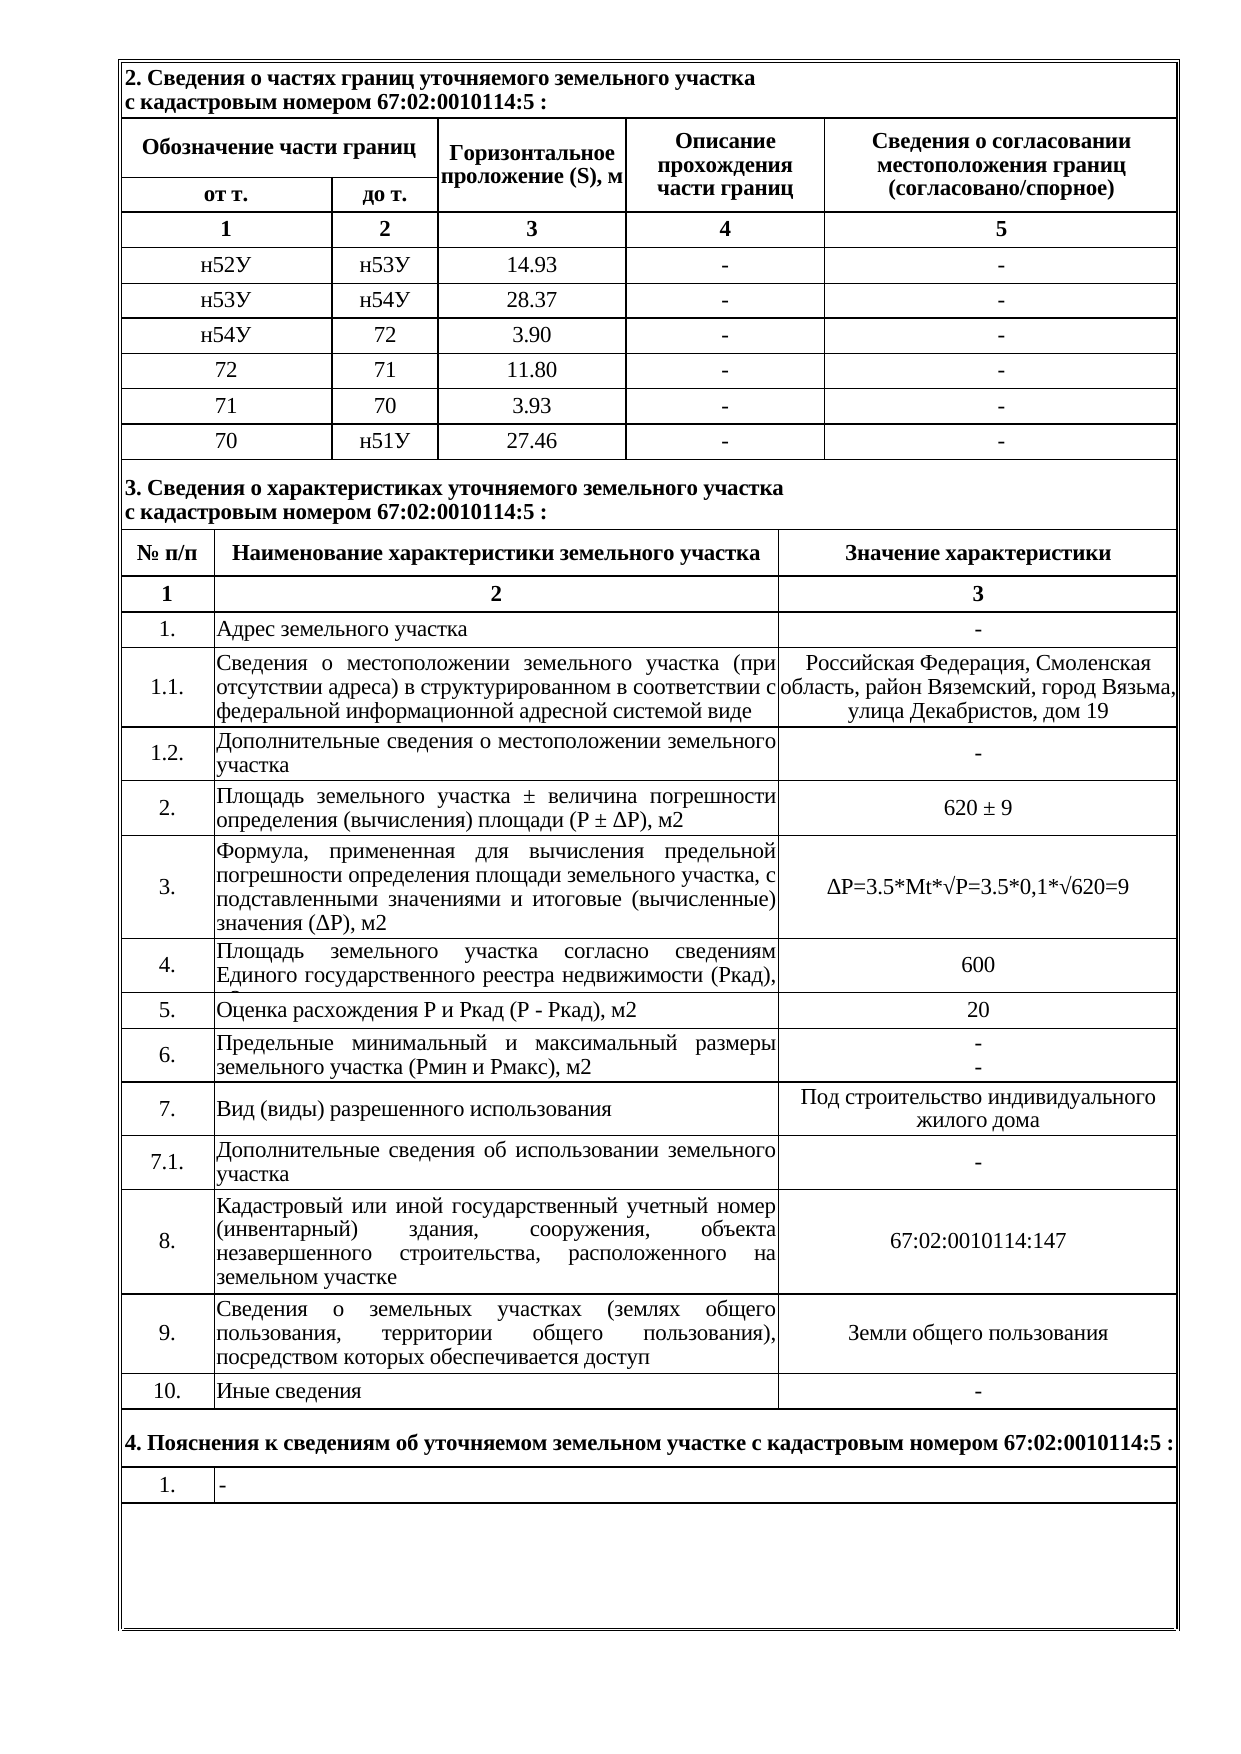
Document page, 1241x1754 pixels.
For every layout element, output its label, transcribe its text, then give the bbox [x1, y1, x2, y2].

table_cell - [627, 248, 824, 283]
table_cell - [215, 1468, 1176, 1502]
table_cell - [825, 248, 1176, 283]
table_cell 3.90 [439, 319, 625, 353]
table_cell н51У [333, 425, 437, 459]
table_cell - [825, 389, 1176, 423]
table_cell Площадь земельного участка ± величина погрешности определения (вычисления) площади (Р ± ΔР), м2 [215, 781, 778, 835]
table_cell 27.46 [439, 425, 625, 459]
table_cell Наименование характеристики земельного участка [215, 530, 778, 575]
table_cell Вид (виды) разрешенного использования [215, 1083, 778, 1135]
table_cell 3. Сведения о характеристиках уточняемого земельного участка с кадастровым номером 67:02:0010114:5 : [122, 471, 1176, 529]
table_cell - [825, 354, 1176, 387]
table_cell - [627, 284, 824, 317]
table_cell № п/п [122, 530, 214, 575]
table_cell Формула, примененная для вычисления предельной погрешности определения площади земельного участка, с подставленными значениями и итоговые (вычисленные) значения (ΔР), м2 [215, 836, 778, 938]
table_cell 70 [333, 389, 437, 423]
table_cell 9. [122, 1295, 214, 1372]
table_cell [122, 1504, 1176, 1628]
table_cell Адрес земельного участка [215, 613, 778, 647]
table_cell - [825, 319, 1176, 353]
table_cell Описание прохождения части границ [627, 119, 824, 211]
table_cell [120, 1628, 1178, 1687]
table_cell 3 [439, 213, 625, 247]
table_cell - [779, 1136, 1176, 1189]
table_cell 10. [122, 1374, 214, 1408]
table_cell 4. Пояснения к сведениям об уточняемом земельном участке с кадастровым номером 67:02:0010114:5 : [122, 1420, 1176, 1466]
table_cell 28.37 [439, 284, 625, 317]
table_cell Сведения о местоположении земельного участка (при отсутствии адреса) в структурированном в соответствии с федеральной информационной адресной системой виде [215, 648, 778, 726]
table_cell 2 [333, 213, 437, 247]
table_cell 70 [122, 425, 331, 459]
table_cell 71 [122, 389, 331, 423]
table_cell 600 [779, 939, 1176, 992]
table_cell Обозначение части границ [122, 119, 437, 177]
table_cell 7.1. [122, 1136, 214, 1189]
table_cell - [825, 284, 1176, 317]
table_cell ∆P=3.5*Мt*√Р=3.5*0,1*√620=9 [779, 836, 1176, 938]
table_cell - [627, 354, 824, 387]
table_cell 14.93 [439, 248, 625, 283]
table_cell 1.1. [122, 648, 214, 726]
table_cell 620 ± 9 [779, 781, 1176, 835]
table_cell 1. [122, 1468, 214, 1502]
table_cell - - [779, 1029, 1176, 1081]
table_cell н53У [122, 284, 331, 317]
table_cell н54У [333, 284, 437, 317]
table_cell 3. [122, 836, 214, 938]
table_cell Дополнительные сведения о местоположении земельного участка [215, 728, 778, 780]
table_cell Оценка расхождения Р и Ркад (Р - Ркад), м2 [215, 993, 778, 1028]
table_cell Кадастровый или иной государственный учетный номер (инвентарный) здания, сооружения, объекта незавершенного строительства, расположенного на земельном участке [215, 1190, 778, 1293]
table_cell 5. [122, 993, 214, 1028]
table_cell 1 [122, 577, 214, 611]
table_cell Иные сведения [215, 1374, 778, 1408]
table_cell Земли общего пользования [779, 1295, 1176, 1372]
table_cell н54У [122, 319, 331, 353]
table_cell 11.80 [439, 354, 625, 387]
table_cell Значение характеристики [779, 530, 1176, 575]
table_cell 8. [122, 1190, 214, 1293]
table_cell 4 [627, 213, 824, 247]
table_cell 2 [215, 577, 778, 611]
table_cell - [779, 1374, 1176, 1408]
table_cell [122, 1410, 1176, 1420]
table_cell 3 [779, 577, 1176, 611]
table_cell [825, 119, 1176, 211]
table_cell 3.93 [439, 389, 625, 423]
table_cell Дополнительные сведения об использовании земельного участка [215, 1136, 778, 1189]
table_cell 1 [122, 213, 331, 247]
table_cell - [779, 613, 1176, 647]
table_cell 67:02:0010114:147 [779, 1190, 1176, 1293]
table_cell Горизонтальное проложение (S), м [439, 119, 625, 211]
table_cell - [627, 389, 824, 423]
table_cell от т. [122, 178, 331, 211]
table_cell - [627, 319, 824, 353]
table_cell Площадь земельного участка согласно сведениям Единого государственного реестра недвижимости (Pкад), м2 [215, 939, 778, 992]
table_cell Под строительство индивидуального жилого дома [779, 1083, 1176, 1135]
table_cell 2. [122, 781, 214, 835]
table_cell 1. [122, 613, 214, 647]
table_cell 71 [333, 354, 437, 387]
table_cell 7. [122, 1083, 214, 1135]
table_cell Предельные минимальный и максимальный размеры земельного участка (Рмин и Рмакс), м2 [215, 1029, 778, 1081]
table_cell н53У [333, 248, 437, 283]
table_cell Российская Федерация, Смоленская область, район Вяземский, город Вязьма, улица Декабристов, дом 19 [779, 648, 1176, 726]
table_cell 1.2. [122, 728, 214, 780]
table_cell - [627, 425, 824, 459]
table_cell 72 [122, 354, 331, 387]
table_cell 5 [825, 213, 1176, 247]
table_cell 6. [122, 1029, 214, 1081]
table_cell - [825, 425, 1176, 459]
table_cell - [779, 728, 1176, 780]
table_cell 4. [122, 939, 214, 992]
table_cell до т. [333, 178, 437, 211]
table_cell н52У [122, 248, 331, 283]
table_cell 72 [333, 319, 437, 353]
table_cell 20 [779, 993, 1176, 1028]
table_cell Сведения о земельных участках (землях общего пользования, территории общего пользования), посредством которых обеспечивается доступ [215, 1295, 778, 1372]
table_cell [122, 460, 1176, 471]
table_cell 2. Сведения о частях границ уточняемого земельного участка с кадастровым номером 67:02:0010114:5 : [122, 63, 1176, 117]
